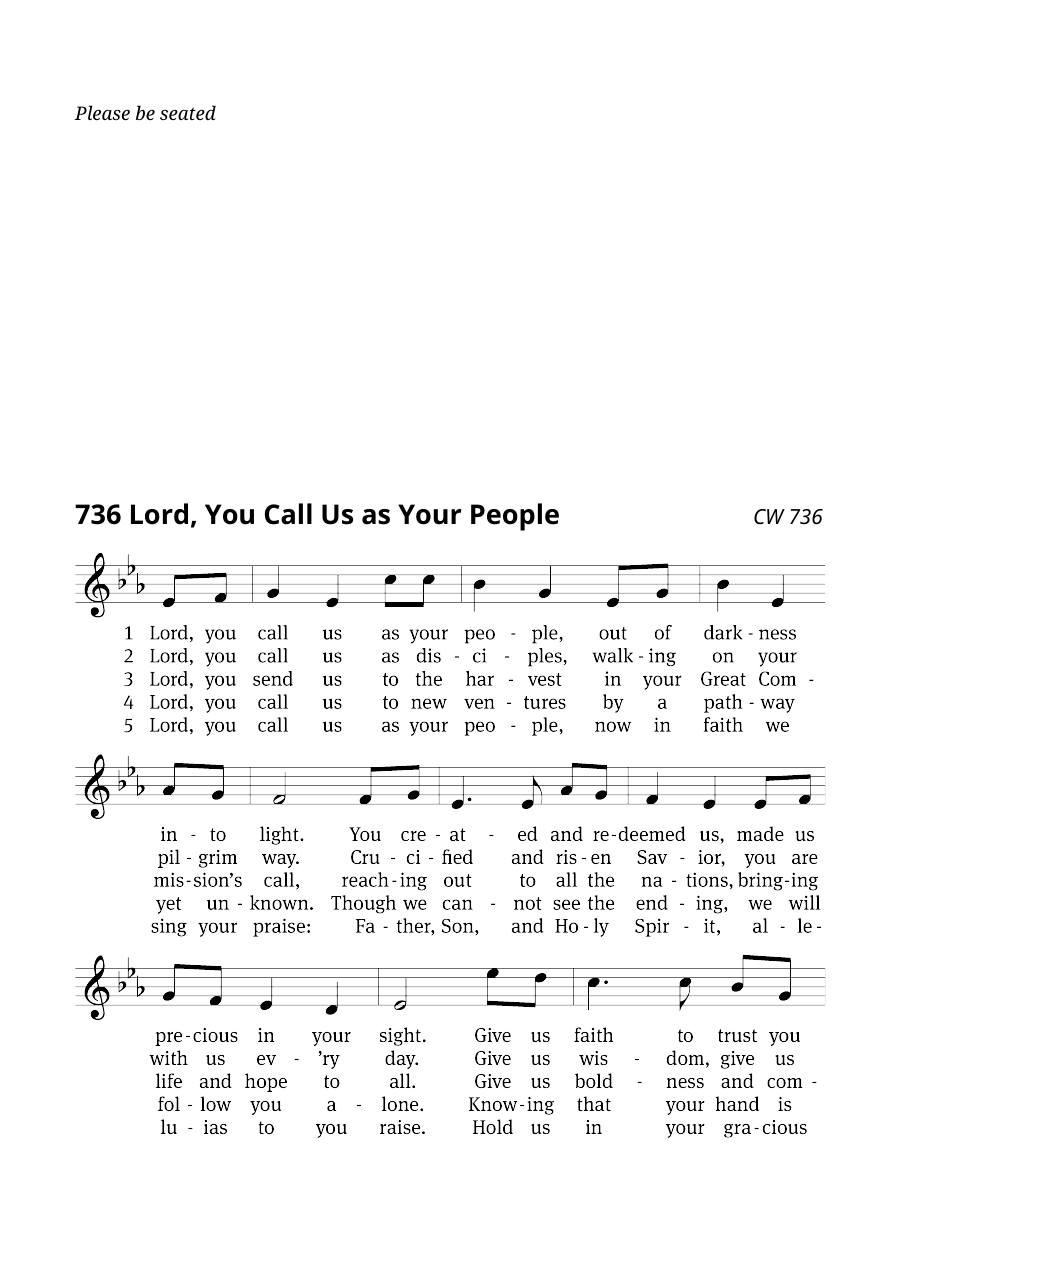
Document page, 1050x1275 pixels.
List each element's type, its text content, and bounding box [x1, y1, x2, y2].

picture [75, 553, 826, 1138]
text 736 Lord, You Call Us as Your People CW 736 [75, 495, 975, 532]
text Please be seated [75, 101, 975, 126]
